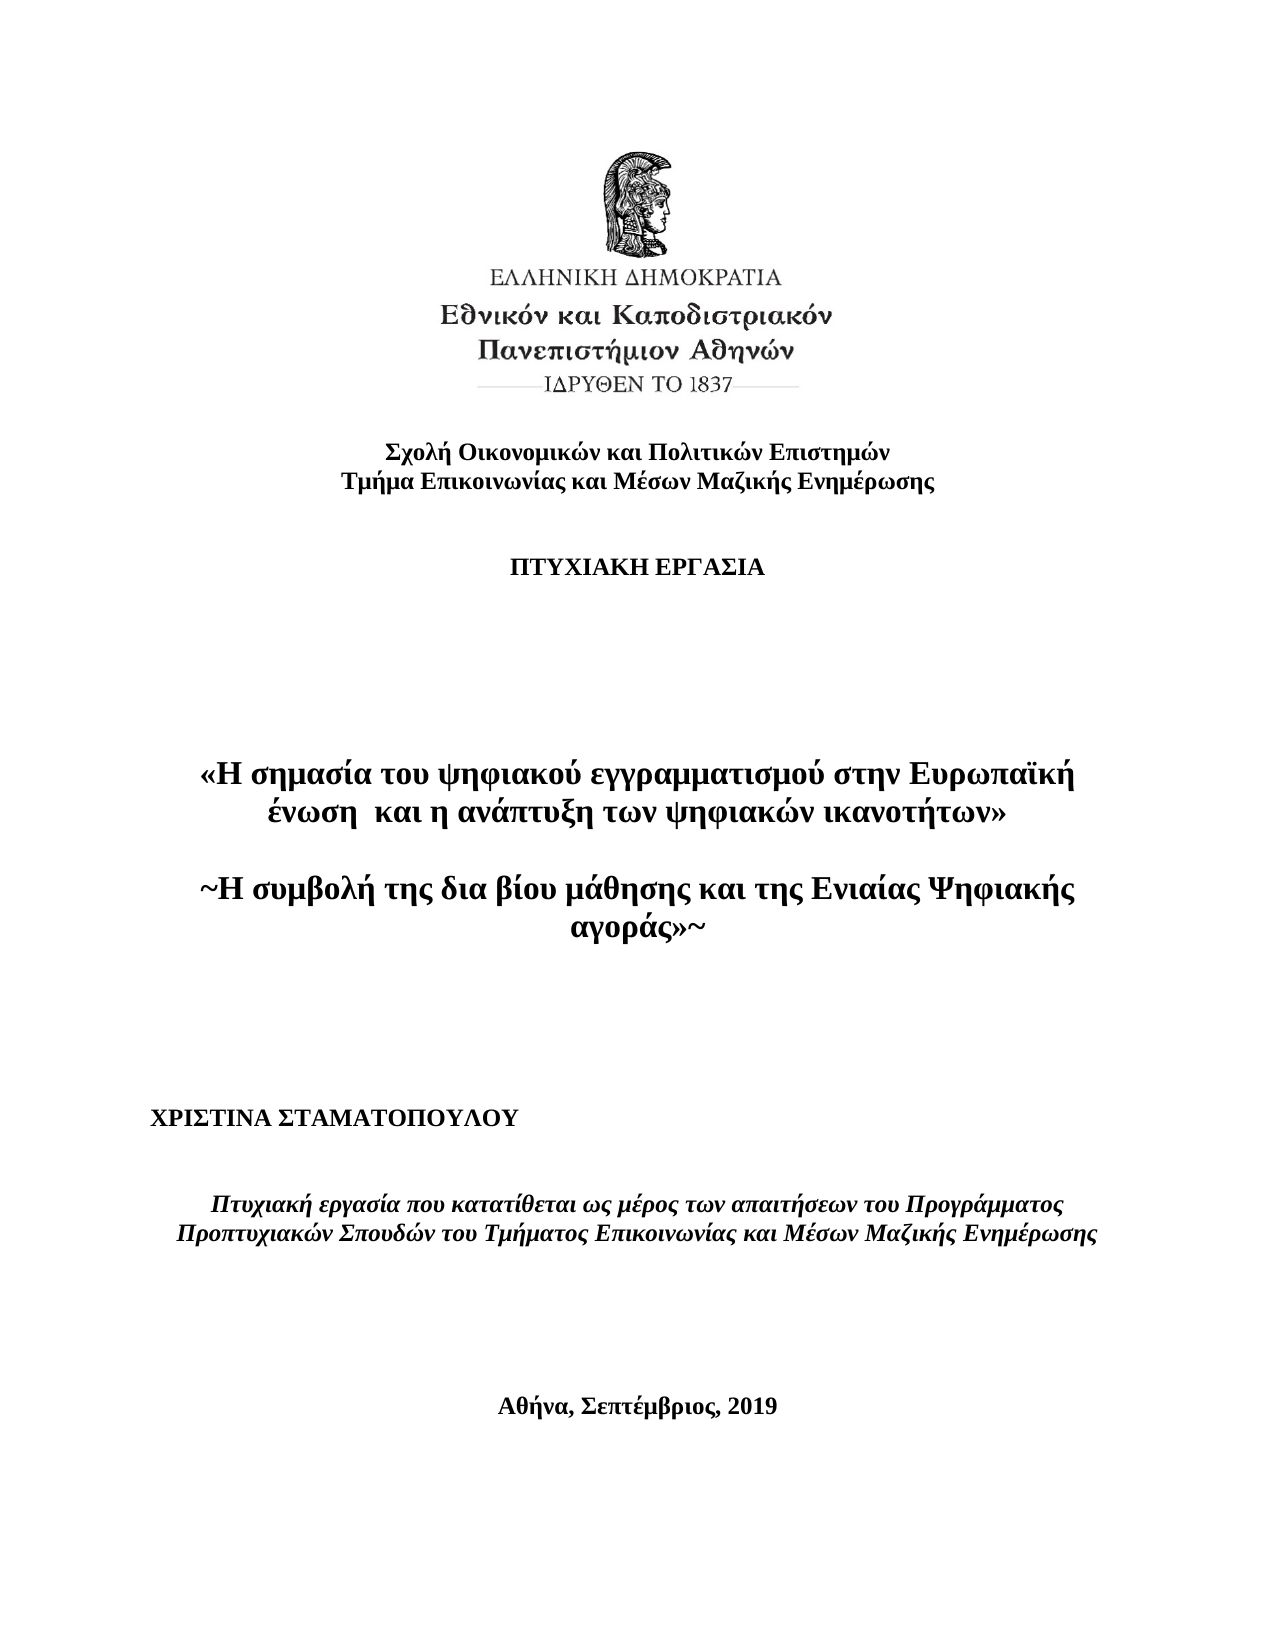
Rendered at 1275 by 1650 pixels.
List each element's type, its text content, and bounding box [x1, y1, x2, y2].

text ΧΡΙΣΤΙΝΑ ΣΤΑΜΑΤΟΠΟΥΛΟΥ [150, 1103, 1125, 1132]
picture [420, 150, 855, 404]
text «Η σημασία του ψηφιακού εγγραμματισμού στην Ευρωπαϊκή ένωση και η ανάπτυξη των ψηφιακών ικανοτήτων» [150, 753, 1125, 830]
text Τμήμα Επικοινωνίας και Μέσων Μαζικής Ενημέρωσης [150, 466, 1125, 495]
text Πτυχιακή εργασία που κατατίθεται ως μέρος των απαιτήσεων του Προγράμματος Προπτυχιακών Σπουδών του Τμήματος Επικοινωνίας και Μέσων Μαζικής Ενημέρωσης [150, 1189, 1125, 1247]
text Σχολή Οικονομικών και Πολιτικών Επιστημών [150, 437, 1125, 466]
text ΠΤΥΧΙΑΚΗ ΕΡΓΑΣΙΑ [150, 552, 1125, 581]
text ~H συμβολή της δια βίου μάθησης και της Ενιαίας Ψηφιακής αγοράς»~ [150, 868, 1125, 945]
text Αθήνα, Σεπτέμβριος, 2019 [150, 1391, 1125, 1419]
